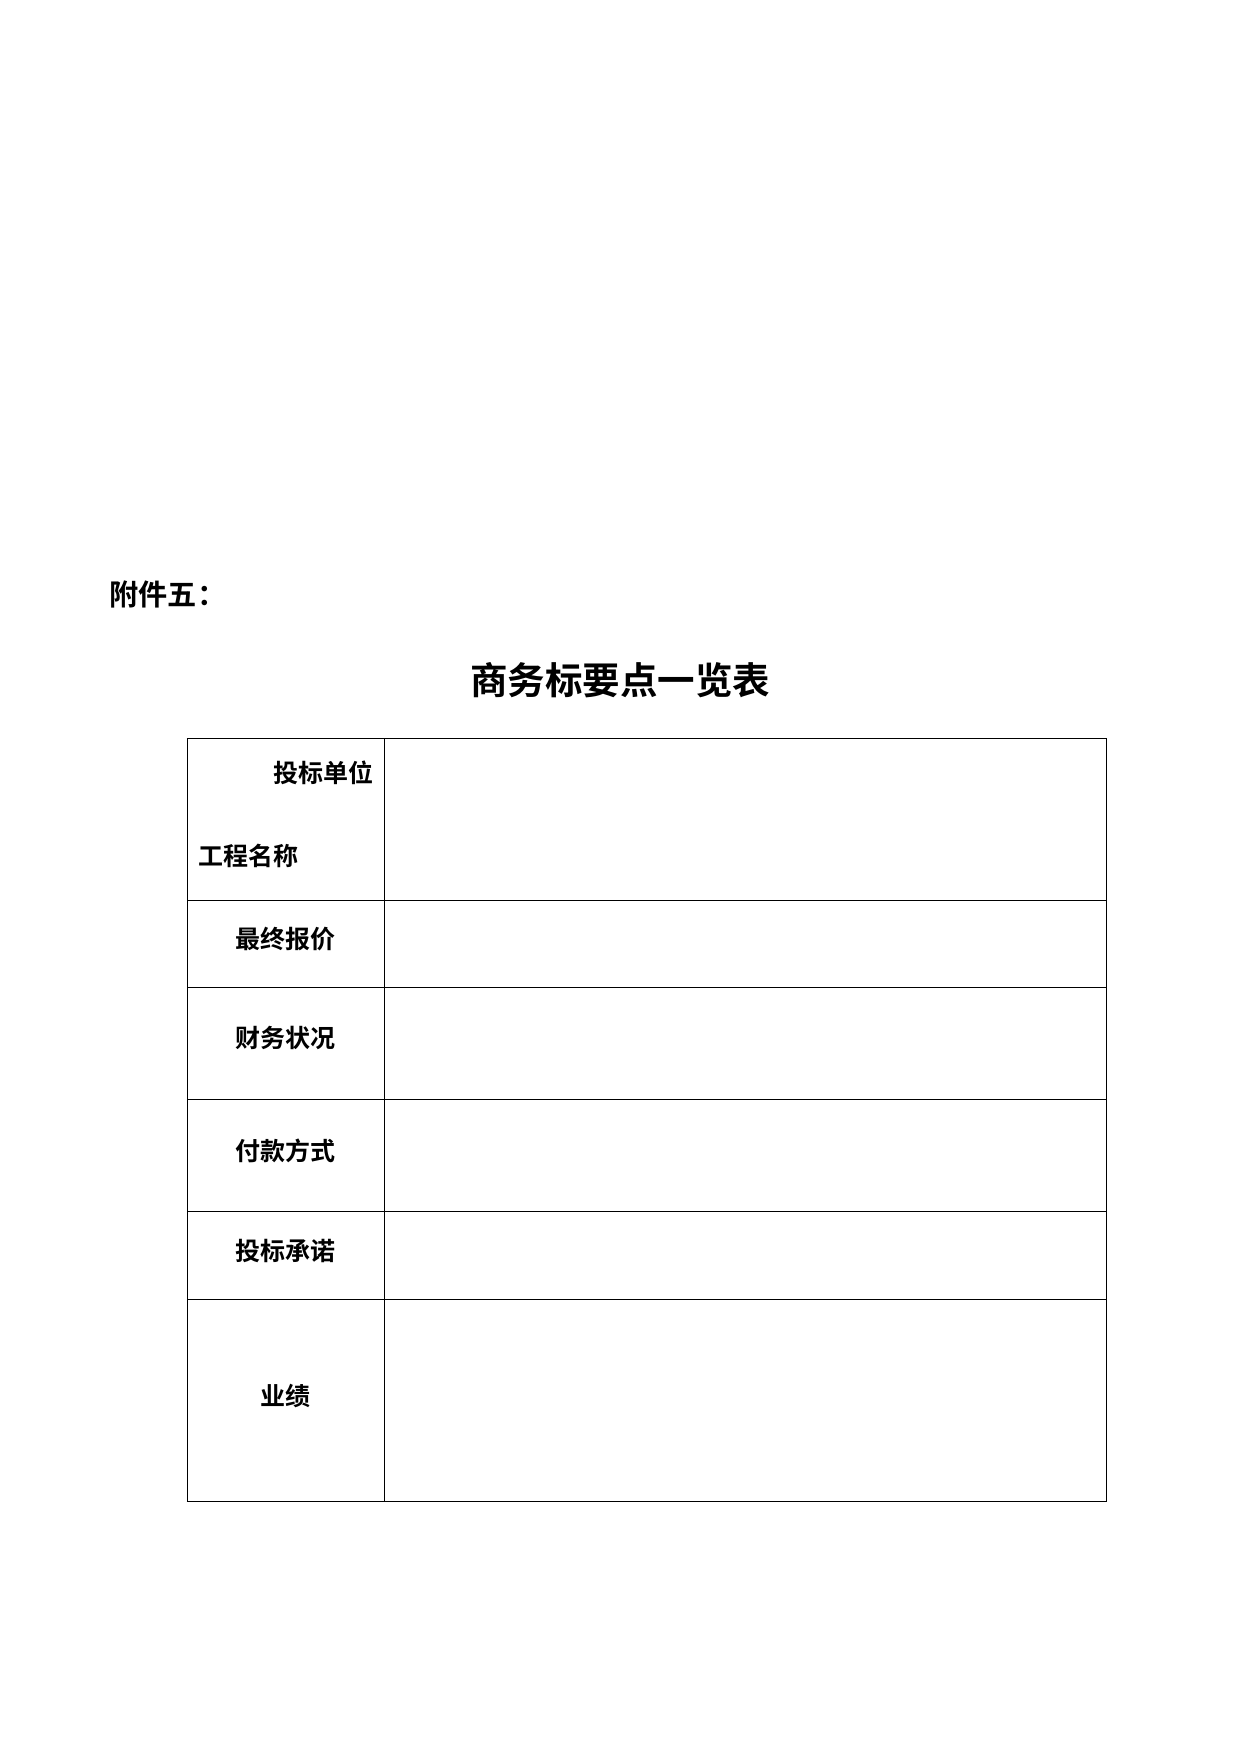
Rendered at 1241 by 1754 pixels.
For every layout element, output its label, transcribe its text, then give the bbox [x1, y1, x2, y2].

table_cell [385, 1100, 1106, 1211]
table_cell 业绩 [188, 1300, 384, 1501]
text 商务标要点一览表 [153, 646, 1087, 711]
table_cell 投标承诺 [188, 1212, 384, 1299]
table_cell [385, 1300, 1106, 1501]
table_cell [385, 988, 1106, 1099]
table_cell [385, 901, 1106, 987]
table_cell 付款方式 [188, 1100, 384, 1211]
table_header 投标单位 工程名称 [188, 739, 384, 900]
table_cell 财务状况 [188, 988, 384, 1099]
text 附件五： [109, 560, 1087, 625]
table_cell [385, 1212, 1106, 1299]
table_cell 最终报价 [188, 901, 384, 987]
table_header [385, 739, 1106, 900]
